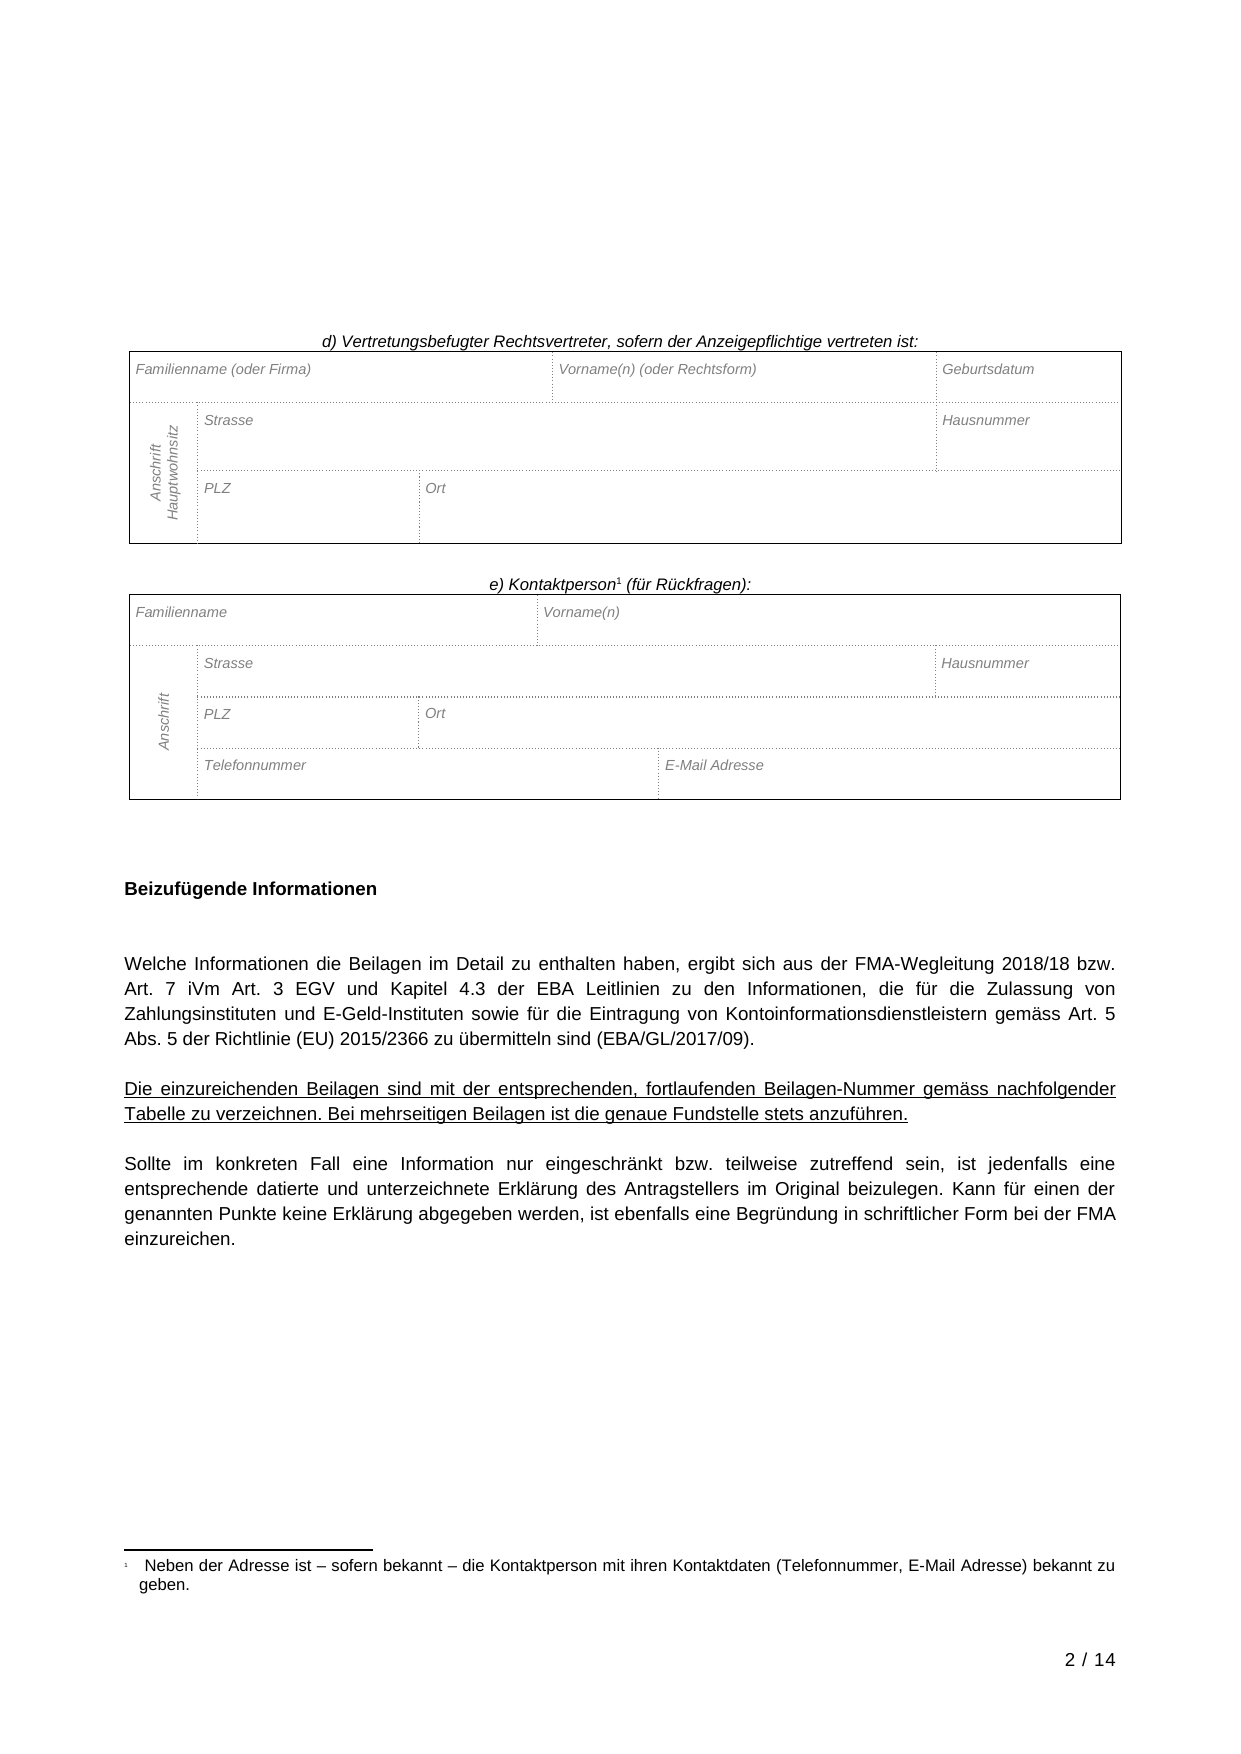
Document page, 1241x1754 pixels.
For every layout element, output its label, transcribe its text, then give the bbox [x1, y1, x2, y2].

table_cell PLZ [198, 696, 419, 747]
text Sollte im konkreten Fall eine Information nur eingeschränkt bzw. teilweise zutreffend sein, ist jedenfalls eine entsprechende datierte und unterzeichnete Erklärung des Antragstellers im Original beizulegen. Kann für einen der genannten Punkte keine Erklärung abgegeben werden, ist ebenfalls eine Begründung in schriftlicher Form bei der FMA einzureichen. [124, 1149, 1116, 1249]
table_header Vorname(n) (oder Rechtsform) [552, 352, 936, 402]
table_cell Hausnummer [935, 645, 1120, 696]
table_cell Ort [419, 696, 1120, 747]
text Die einzureichenden Beilagen sind mit der entsprechenden, fortlaufenden Beilagen-Nummer gemäss nachfolgender Tabelle zu verzeichnen. Bei mehrseitigen Beilagen ist die genaue Fundstelle stets anzuführen. [124, 1074, 1116, 1097]
text Beizufügende Informationen [124, 874, 1116, 899]
table_header Familienname [130, 595, 537, 645]
table_cell Anschrift [130, 645, 198, 798]
table_header Vorname(n) [537, 595, 1120, 645]
table_cell Strasse [198, 645, 935, 696]
table_header Familienname (oder Firma) [130, 352, 552, 402]
text Welche Informationen die Beilagen im Detail zu enthalten haben, ergibt sich aus der FMA-Wegleitung 2018/18 bzw. Art. 7 iVm Art. 3 EGV und Kapitel 4.3 der EBA Leitlinien zu den Informationen, die für die Zulassung von Zahlungsinstituten und E-Geld-Instituten sowie für die Eintragung von Kontoinformationsdienstleistern gemäss Art. 5 Abs. 5 der Richtlinie (EU) 2015/2366 zu übermitteln sind (EBA/GL/2017/09). [124, 949, 1116, 1049]
table_cell Strasse [198, 402, 936, 470]
text Die einzureichenden Beilagen sind mit der entsprechenden, fortlaufenden Beilagen-Nummer gemäss nachfolgender Tabelle zu verzeichnen. Bei mehrseitigen Beilagen ist die genaue Fundstelle stets anzuführen. [124, 1098, 1116, 1124]
table_cell PLZ [198, 470, 419, 543]
table_cell Anschrift Hauptwohnsitz [130, 402, 198, 543]
text d) Vertretungsbefugter Rechtsvertreter, sofern der Anzeigepflichtige vertreten ist: [124, 326, 1116, 351]
table_cell E-Mail Adresse [659, 748, 1120, 798]
text e) Kontaktperson (für Rückfragen): [124, 569, 1116, 594]
table_cell Hausnummer [936, 402, 1121, 470]
table_header Geburtsdatum [936, 352, 1121, 402]
table_cell Ort [419, 470, 1121, 543]
table_cell Telefonnummer [198, 748, 659, 798]
